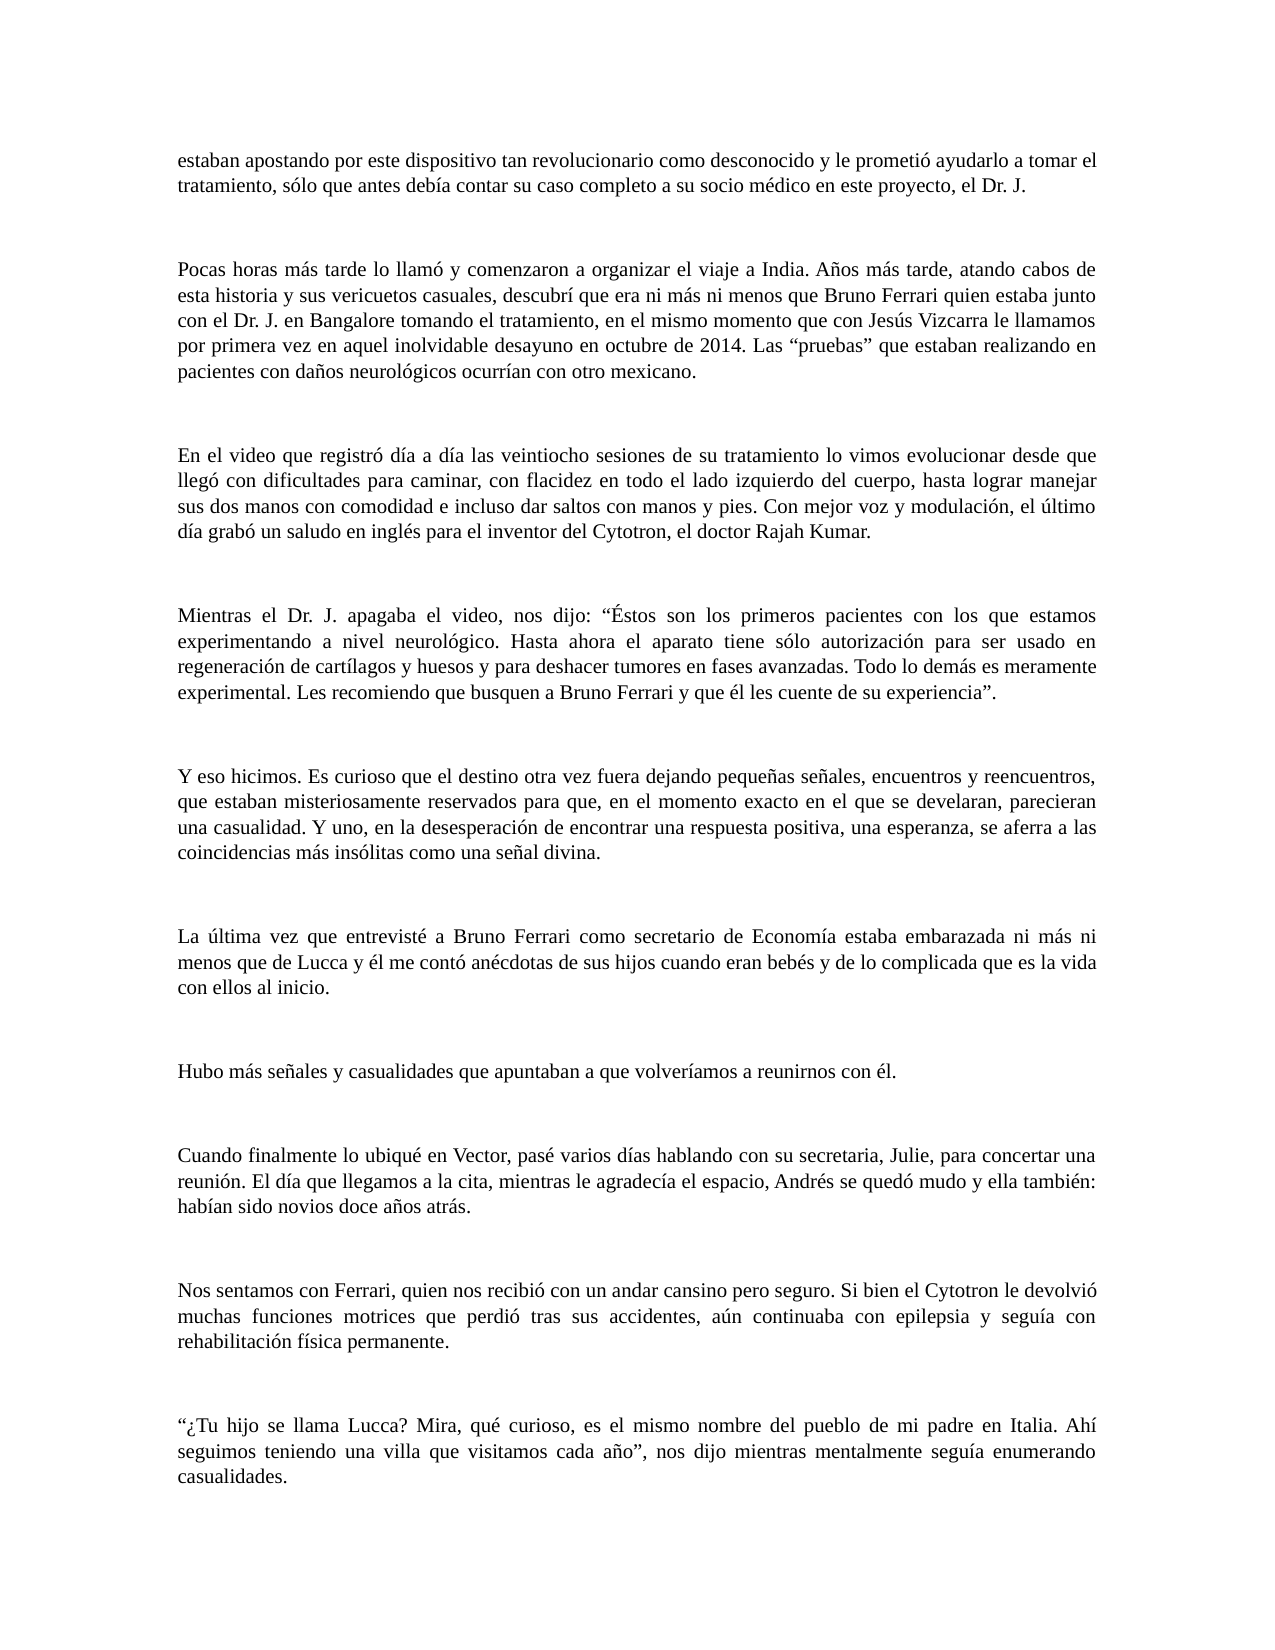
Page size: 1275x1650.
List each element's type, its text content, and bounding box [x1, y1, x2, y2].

text Cuando finalmente lo ubiqué en Vector, pasé varios días hablando con su secretaria, Julie, para concertar una reunión. El día que llegamos a la cita, mientras le agradecía el espacio, Andrés se quedó mudo y ella también: habían sido novios doce años atrás. [177, 1143, 1098, 1218]
text En el video que registró día a día las veintiocho sesiones de su tratamiento lo vimos evolucionar desde que llegó con dificultades para caminar, con flacidez en todo el lado izquierdo del cuerpo, hasta lograr manejar sus dos manos con comodidad e incluso dar saltos con manos y pies. Con mejor voz y modulación, el último día grabó un saludo en inglés para el inventor del Cytotron, el doctor Rajah Kumar. [177, 443, 1098, 543]
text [177, 148, 1098, 197]
text Y eso hicimos. Es curioso que el destino otra vez fuera dejando pequeñas señales, encuentros y reencuentros, que estaban misteriosamente reservados para que, en el momento exacto en el que se develaran, parecieran una casualidad. Y uno, en la desesperación de encontrar una respuesta positiva, una esperanza, se aferra a las coincidencias más insólitas como una señal divina. [177, 764, 1098, 864]
text La última vez que entrevisté a Bruno Ferrari como secretario de Economía estaba embarazada ni más ni menos que de Lucca y él me contó anécdotas de sus hijos cuando eran bebés y de lo complicada que es la vida con ellos al inicio. [177, 924, 1098, 999]
text Hubo más señales y casualidades que apuntaban a que volveríamos a reunirnos con él. [177, 1059, 1098, 1083]
text Nos sentamos con Ferrari, quien nos recibió con un andar cansino pero seguro. Si bien el Cytotron le devolvió muchas funciones motrices que perdió tras sus accidentes, aún continuaba con epilepsia y seguía con rehabilitación física permanente. [177, 1278, 1098, 1353]
text Pocas horas más tarde lo llamó y comenzaron a organizar el viaje a India. Años más tarde, atando cabos de esta historia y sus vericuetos casuales, descubrí que era ni más ni menos que Bruno Ferrari quien estaba junto con el Dr. J. en Bangalore tomando el tratamiento, en el mismo momento que con Jesús Vizcarra le llamamos por primera vez en aquel inolvidable desayuno en octubre de 2014. Las “pruebas” que estaban realizando en pacientes con daños neurológicos ocurrían con otro mexicano. [177, 257, 1098, 383]
text Mientras el Dr. J. apagaba el video, nos dijo: “Éstos son los primeros pacientes con los que estamos experimentando a nivel neurológico. Hasta ahora el aparato tiene sólo autorización para ser usado en regeneración de cartílagos y huesos y para deshacer tumores en fases avanzadas. Todo lo demás es meramente experimental. Les recomiendo que busquen a Bruno Ferrari y que él les cuente de su experiencia”. [177, 603, 1098, 704]
text “¿Tu hijo se llama Lucca? Mira, qué curioso, es el mismo nombre del pueblo de mi padre en Italia. Ahí seguimos teniendo una villa que visitamos cada año”, nos dijo mientras mentalmente seguía enumerando casualidades. [177, 1413, 1098, 1488]
